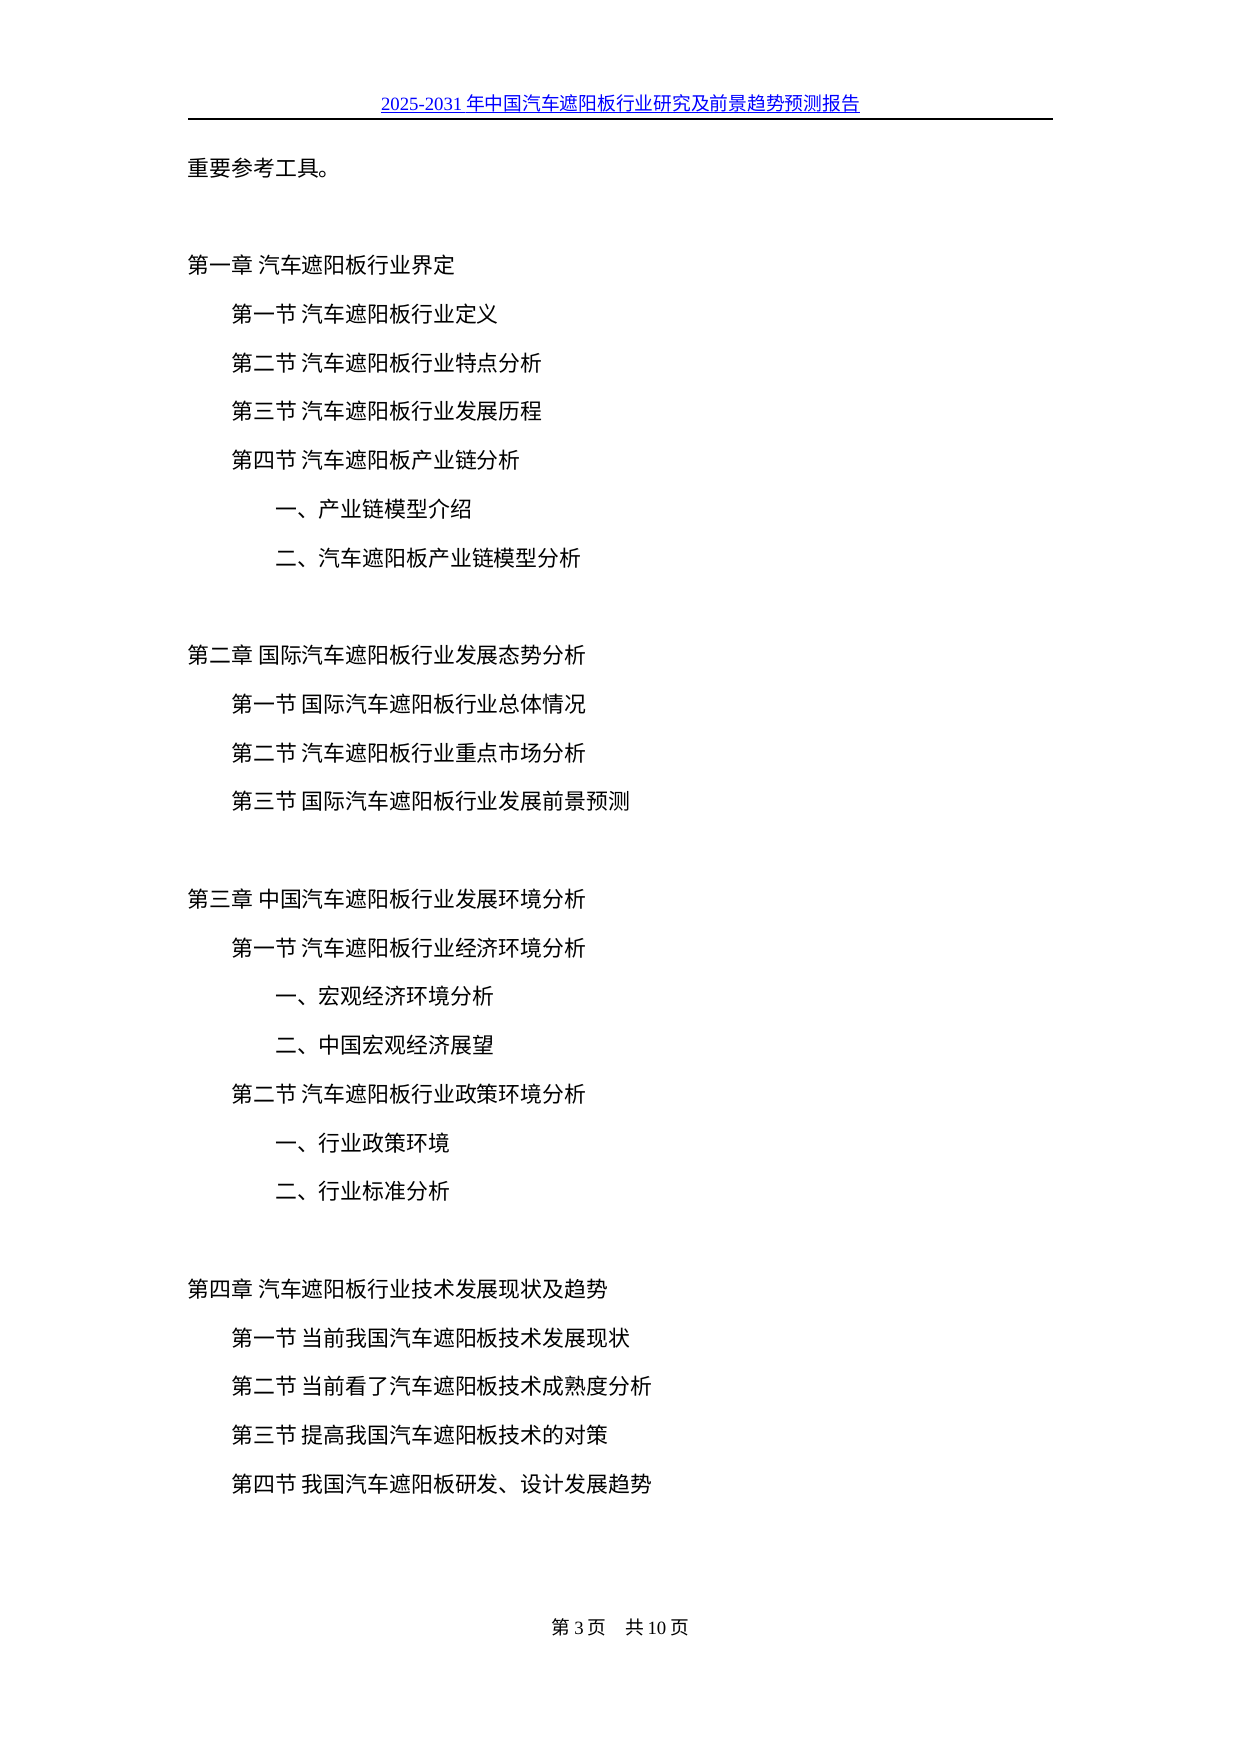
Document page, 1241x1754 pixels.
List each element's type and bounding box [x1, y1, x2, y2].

text [187, 150, 1053, 1499]
